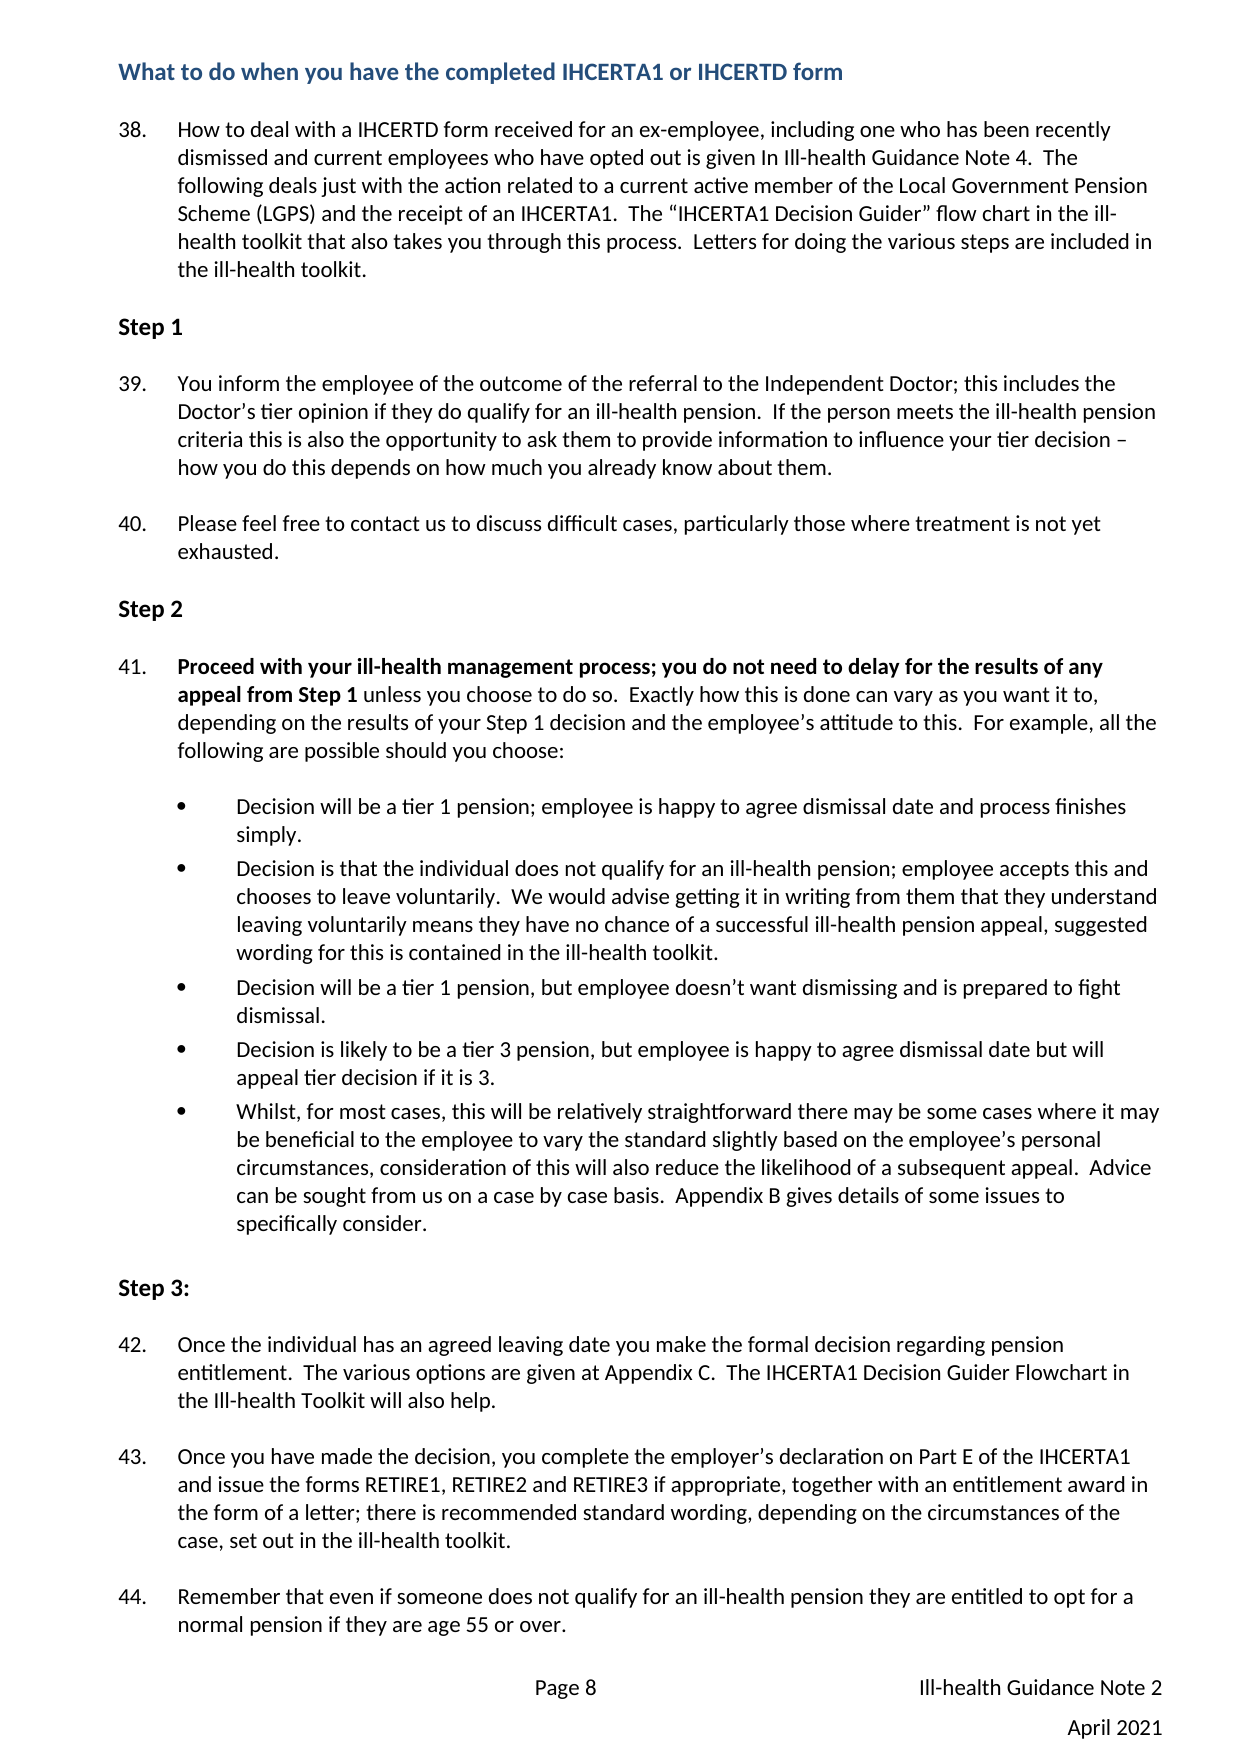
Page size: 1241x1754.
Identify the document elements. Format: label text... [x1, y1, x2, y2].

subtitle Step 2 [118, 593, 1162, 624]
subtitle You inform the employee of the outcome of the referral to the Independent Doctor; this includes the Doctor’s tier opinion if they do qualify for an ill-health pension. If the person meets the ill-health pension criteria this is also the opportunity to ask them to provide information to influence your tier decision – how you do this depends on how much you already know about them. [118, 369, 1162, 481]
list Decision is that the individual does not qualify for an ill-health pension; employee accepts this and chooses to leave voluntarily. We would advise getting it in writing from them that they understand leaving voluntarily means they have no chance of a successful ill-health pension appeal, suggested wording for this is contained in the ill-health toolkit. [177, 854, 1162, 967]
list Whilst, for most cases, this will be relatively straightforward there may be some cases where it may be beneficial to the employee to vary the standard slightly based on the employee’s personal circumstances, consideration of this will also reduce the likelihood of a subsequent appeal. Advice can be sought from us on a case by case basis. Appendix B gives details of some issues to specifically consider. [177, 1097, 1162, 1237]
subtitle Once you have made the decision, you complete the employer’s declaration on Part E of the IHCERTA1 and issue the forms RETIRE1, RETIRE2 and RETIRE3 if appropriate, together with an entitlement award in the form of a letter; there is recommended standard wording, depending on the circumstances of the case, set out in the ill-health toolkit. [118, 1442, 1162, 1554]
subtitle Step 1 [118, 311, 1162, 341]
subtitle Step 3: [118, 1272, 1162, 1302]
subtitle Proceed with your ill-health management process; you do not need to delay for the results of any appeal from Step 1 unless you choose to do so. Exactly how this is done can vary as you want it to, depending on the results of your Step 1 decision and the employee’s attitude to this. For example, all the following are possible should you choose: [118, 652, 1162, 764]
subtitle Please feel free to contact us to discuss difficult cases, particularly those where treatment is not yet exhausted. [118, 509, 1162, 566]
list Decision will be a tier 1 pension, but employee doesn’t want dismissing and is prepared to fight dismissal. [177, 973, 1162, 1029]
subtitle Once the individual has an agreed leaving date you make the formal decision regarding pension entitlement. The various options are given at Appendix C. The IHCERTA1 Decision Guider Flowchart in the Ill-health Toolkit will also help. [118, 1330, 1162, 1414]
subtitle How to deal with a IHCERTD form received for an ex-employee, including one who has been recently dismissed and current employees who have opted out is given In Ill-health Guidance Note 4. The following deals just with the action related to a current active member of the Local Government Pension Scheme (LGPS) and the receipt of an IHCERTA1. The “IHCERTA1 Decision Guider” flow chart in the ill-health toolkit that also takes you through this process. Letters for doing the various steps are included in the ill-health toolkit. [118, 115, 1162, 283]
list Decision will be a tier 1 pension; employee is happy to agree dismissal date and process finishes simply. [177, 792, 1162, 848]
list Decision is likely to be a tier 3 pension, but employee is happy to agree dismissal date but will appeal tier decision if it is 3. [177, 1035, 1162, 1091]
subtitle What to do when you have the completed IHCERTA1 or IHCERTD form [118, 56, 1162, 87]
subtitle Remember that even if someone does not qualify for an ill-health pension they are entitled to opt for a normal pension if they are age 55 or over. [118, 1582, 1162, 1638]
